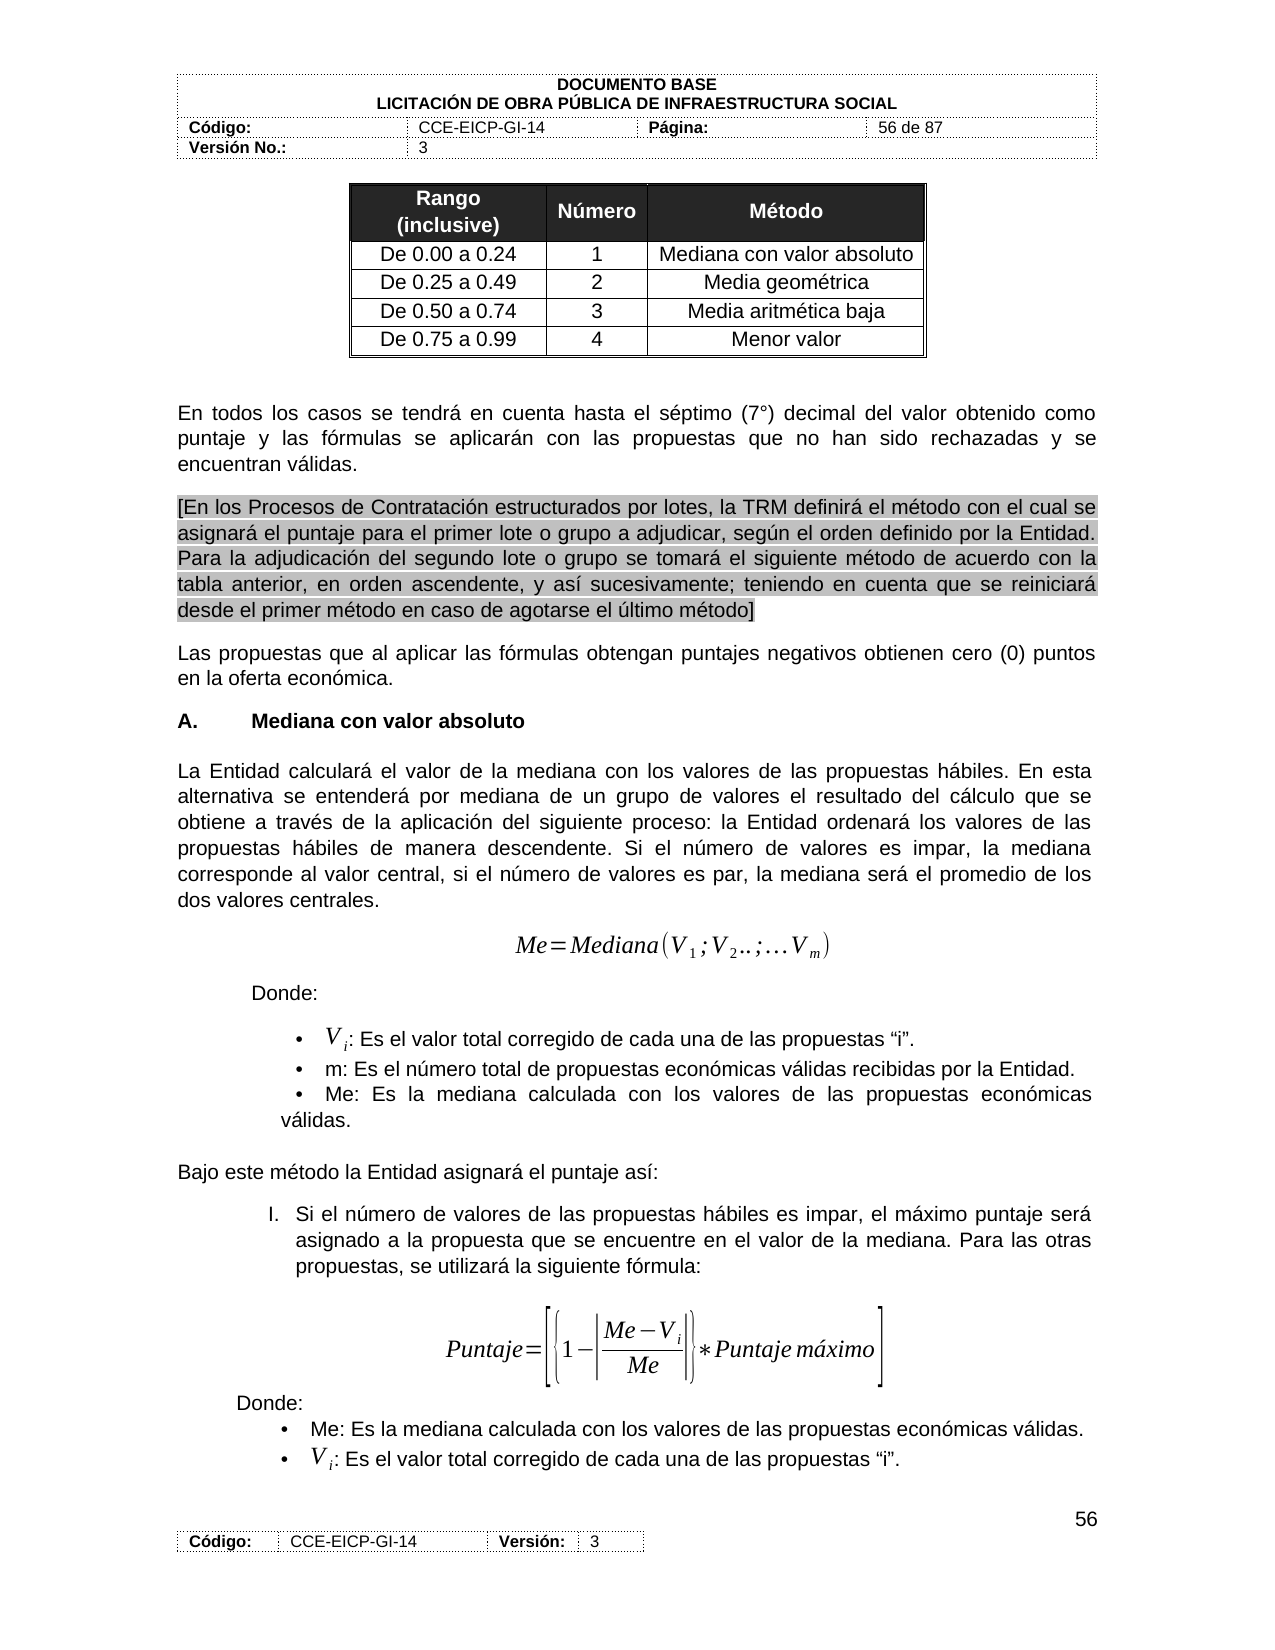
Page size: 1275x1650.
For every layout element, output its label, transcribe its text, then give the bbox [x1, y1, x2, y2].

table_cell Menor valor [648, 327, 923, 355]
list Me: Es la mediana calculada con los valores de las propuestas económicas válidas. [281, 1417, 1093, 1441]
table_header Método [648, 186, 923, 241]
list : Es el valor total corregido de cada una de las propuestas “i”. [281, 1443, 1093, 1474]
list Me: Es la mediana calculada con los valores de las propuestas económicas válidas. [281, 1082, 1093, 1132]
text Donde: [251, 981, 1093, 1005]
table_cell De 0.75 a 0.99 [352, 327, 546, 355]
table_cell Media geométrica [648, 270, 923, 298]
list Si el número de valores de las propuestas hábiles es impar, el máximo puntaje será asignado a la propuesta que se encuentre en el valor de la mediana. Para las otras propuestas, se utilizará la siguiente fórmula: [279, 1202, 1093, 1278]
text En todos los casos se tendrá en cuenta hasta el séptimo (7°) decimal del valor obtenido como puntaje y las fórmulas se aplicarán con las propuestas que no han sido rechazadas y se encuentran válidas. [177, 400, 1098, 476]
table_header Número [547, 186, 647, 241]
text Las propuestas que al aplicar las fórmulas obtengan puntajes negativos obtienen cero (0) puntos en la oferta económica. [177, 640, 1098, 690]
table_header Rango (inclusive) [352, 186, 546, 241]
table_cell Mediana con valor absoluto [648, 242, 923, 269]
text La Entidad calculará el valor de la mediana con los valores de las propuestas hábiles. En esta alternativa se entenderá por mediana de un grupo de valores el resultado del cálculo que se obtiene a través de la aplicación del siguiente proceso: la Entidad ordenará los valores de las propuestas hábiles de manera descendente. Si el número de valores es impar, la mediana corresponde al valor central, si el número de valores es par, la mediana será el promedio de los dos valores centrales. [177, 758, 1092, 912]
table_cell 3 [547, 299, 647, 326]
table_cell De 0.25 a 0.49 [352, 270, 546, 298]
table_cell 1 [547, 242, 647, 269]
list : Es el valor total corregido de cada una de las propuestas “i”. [281, 1023, 1093, 1054]
table_cell De 0.50 a 0.74 [352, 299, 546, 326]
table_cell 4 [547, 327, 647, 355]
text Donde: [236, 1391, 1093, 1415]
table_cell De 0.00 a 0.24 [352, 242, 546, 269]
list m: Es el número total de propuestas económicas válidas recibidas por la Entidad. [281, 1056, 1093, 1080]
list Mediana con valor absoluto [177, 709, 1093, 733]
text Bajo este método la Entidad asignará el puntaje así: [177, 1160, 1093, 1184]
table_cell Media aritmética baja [648, 299, 923, 326]
table_cell 2 [547, 270, 647, 298]
